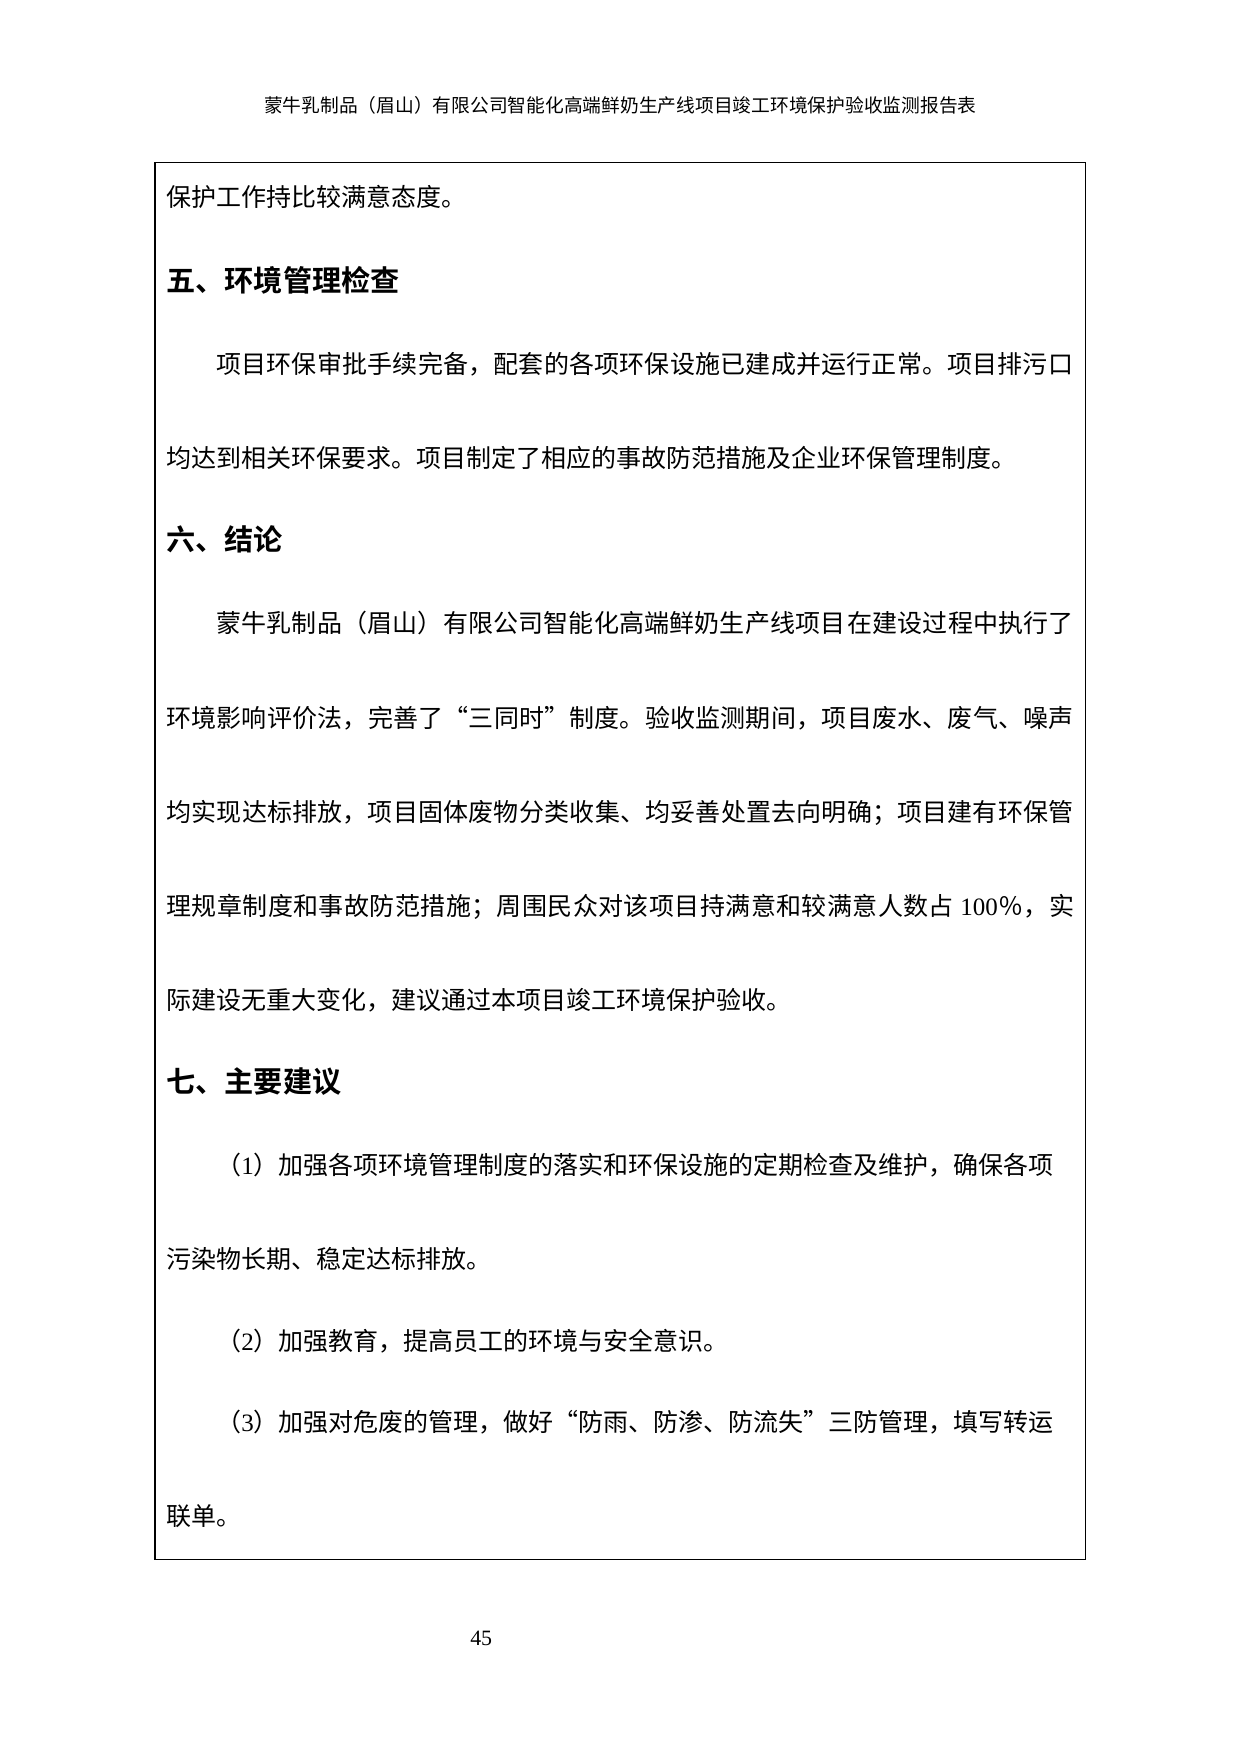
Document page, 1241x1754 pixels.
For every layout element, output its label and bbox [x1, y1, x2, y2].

table_header [156, 163, 1085, 1558]
